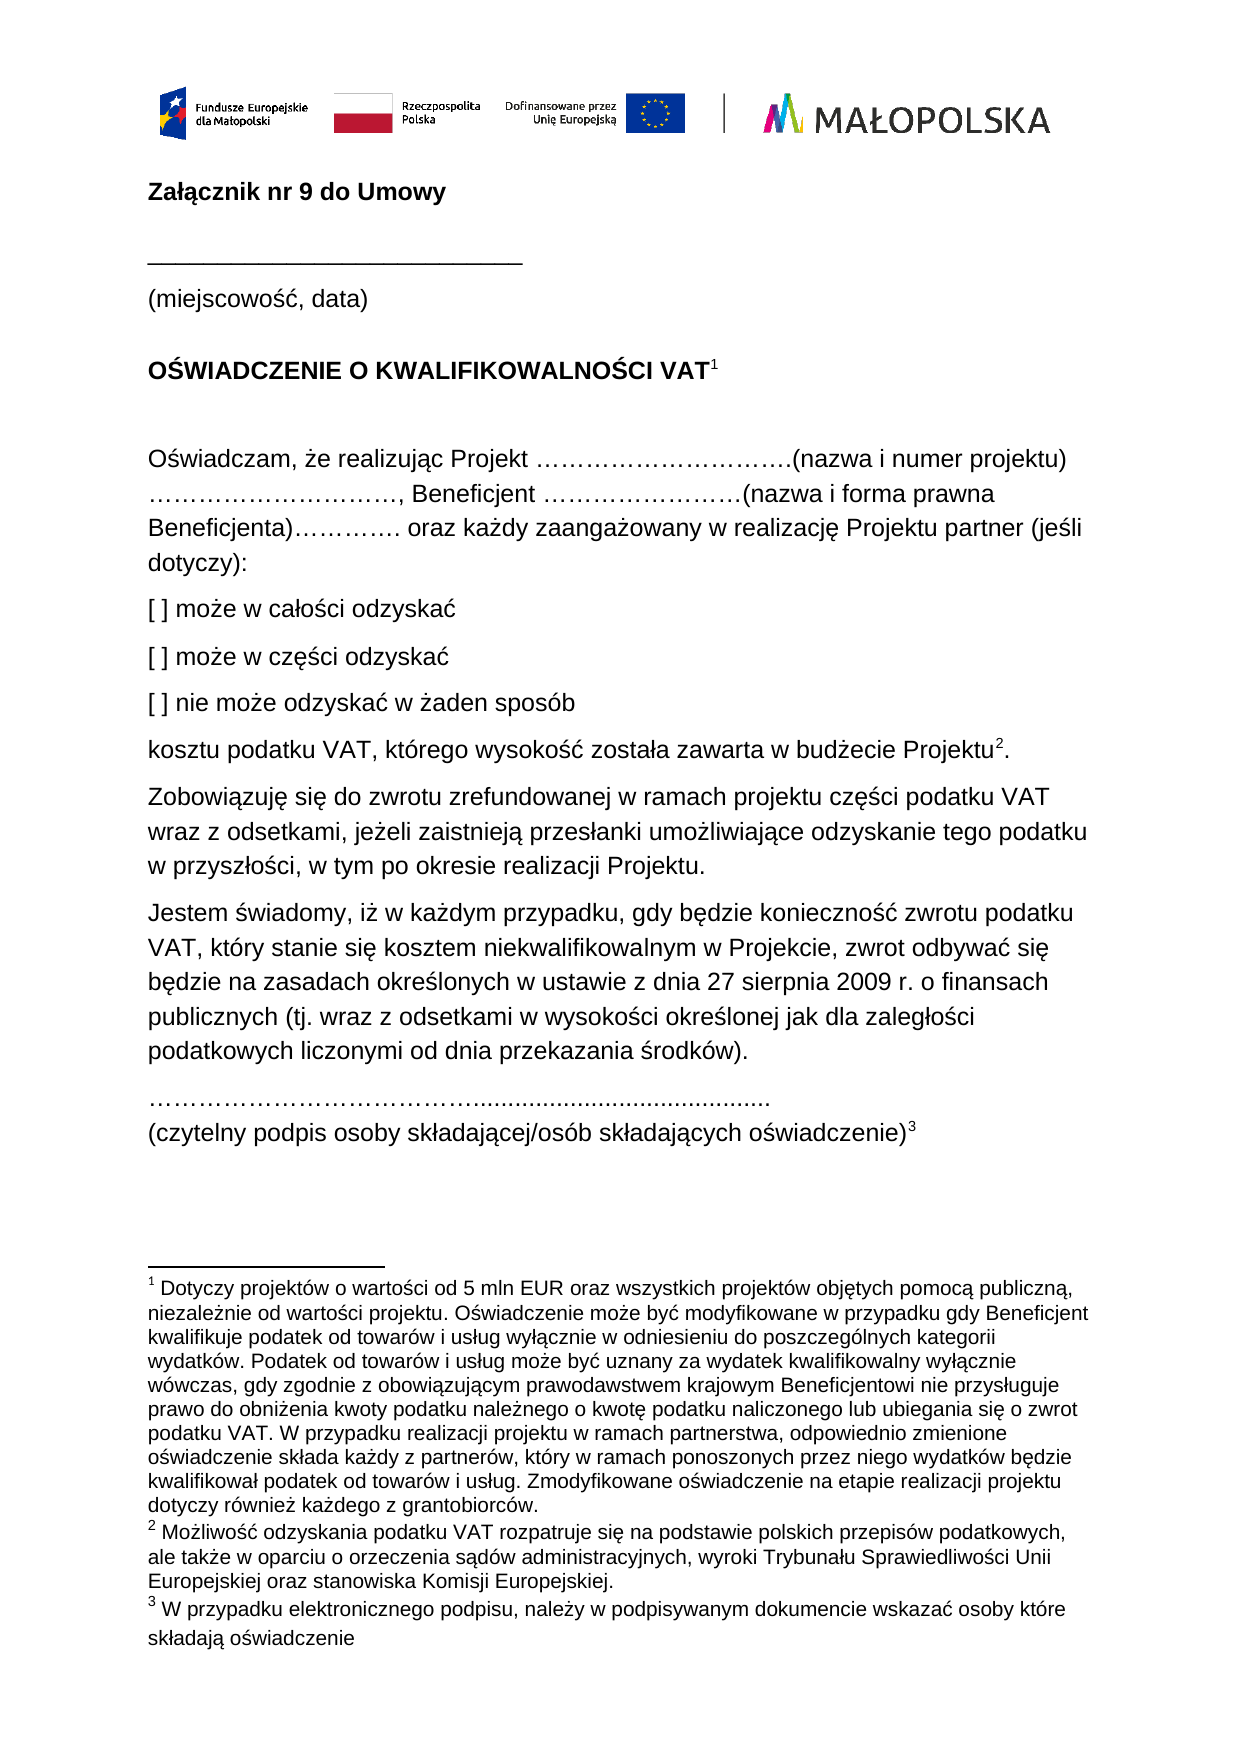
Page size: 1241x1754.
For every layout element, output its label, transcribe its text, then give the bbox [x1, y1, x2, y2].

text OŚWIADCZENIE O KWALIFIKOWALNOŚCI VAT [148, 356, 1093, 384]
text (czytelny podpis osoby składającej/osób składających oświadczenie) [148, 1118, 1093, 1146]
text Jestem świadomy, iż w każdym przypadku, gdy będzie konieczność zwrotu podatku VAT, który stanie się kosztem niekwalifikowalnym w Projekcie, zwrot odbywać się będzie na zasadach określonych w ustawie z dnia 27 sierpnia 2009 r. o finansach publicznych (tj. wraz z odsetkami w wysokości określonej jak dla zaległości podatkowych liczonymi od dnia przekazania środków). [148, 898, 1093, 1065]
text Oświadczam, że realizując Projekt ………………………….(nazwa i numer projektu)…………………………, Beneficjent ……………………(nazwa i forma prawna Beneficjenta)…………. oraz każdy zaangażowany w realizację Projektu partner (jeśli dotyczy): [148, 444, 1093, 576]
picture [147, 73, 1063, 153]
text (miejscowość, data) [148, 284, 1093, 313]
text [ ] może w całości odzyskać [148, 594, 1093, 623]
text Zobowiązuję się do zwrotu zrefundowanej w ramach projektu części podatku VAT wraz z odsetkami, jeżeli zaistnieją przesłanki umożliwiające odzyskanie tego podatku w przyszłości, w tym po okresie realizacji Projektu. [148, 782, 1093, 880]
text …………………………………........................................... [148, 1083, 1093, 1112]
text kosztu podatku VAT, którego wysokość została zawarta w budżecie Projektu. [148, 735, 1093, 764]
text Załącznik nr 9 do Umowy [148, 177, 1093, 206]
text [ ] nie może odzyskać w żaden sposób [148, 688, 1093, 717]
text [ ] może w części odzyskać [148, 641, 1093, 670]
text ___________________________ [148, 237, 1093, 266]
